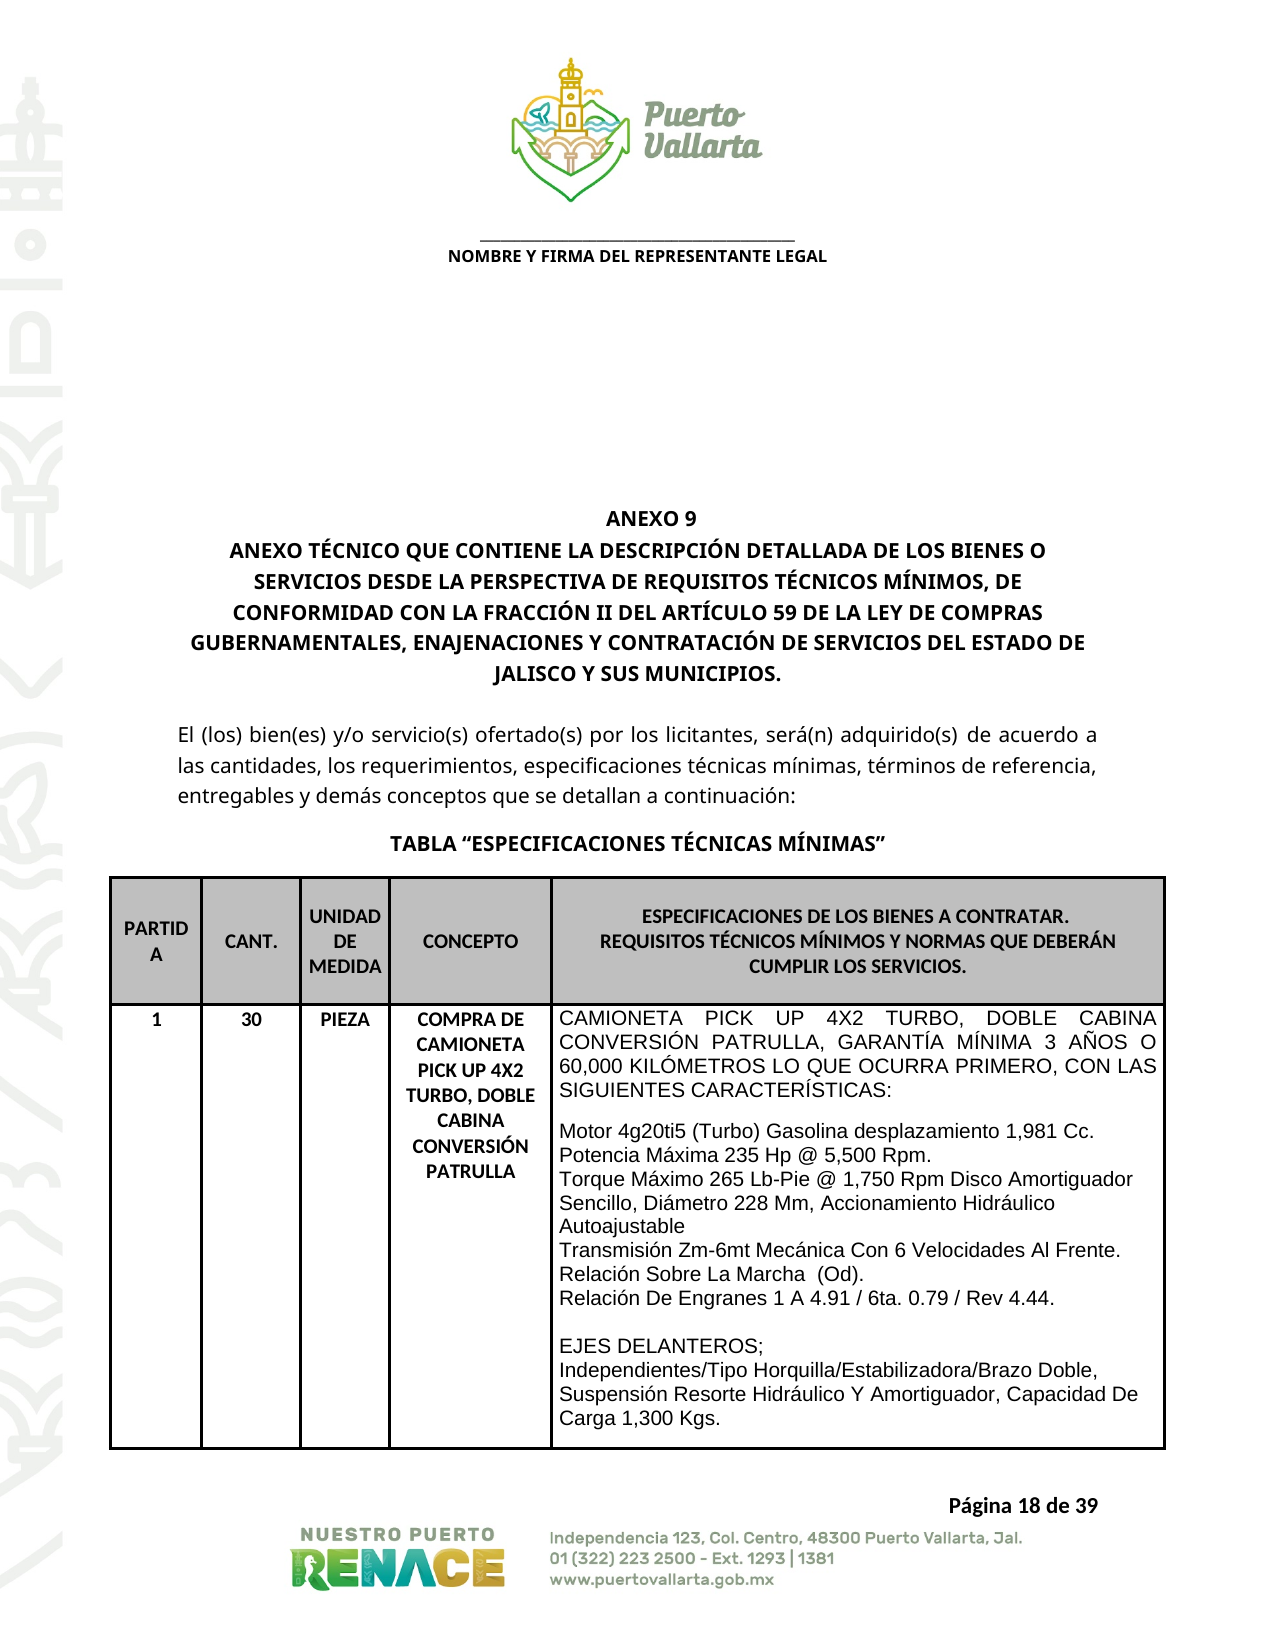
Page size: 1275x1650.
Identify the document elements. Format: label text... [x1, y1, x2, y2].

table_header ESPECIFICACIONES DE LOS BIENES A CONTRATAR. REQUISITOS TÉCNICOS MÍNIMOS Y NORMAS QUE DEBERÁN CUMPLIR LOS SERVICIOS. [553, 879, 1163, 1003]
text El (los) bien(es) y/o servicio(s) ofertado(s) por los licitantes, será(n) adquirido(s) de acuerdo a las cantidades, los requerimientos, especificaciones técnicas mínimas, términos de referencia, entregables y demás conceptos que se detallan a continuación: [177, 720, 1098, 810]
text NOMBRE Y FIRMA DEL REPRESENTANTE LEGAL [177, 244, 1098, 267]
table_cell 30 [203, 1006, 299, 1447]
table_cell PIEZA [302, 1006, 388, 1447]
picture [0, 0, 1275, 1649]
table_header CONCEPTO [391, 879, 550, 1003]
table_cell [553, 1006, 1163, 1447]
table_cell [391, 1006, 550, 1447]
text ANEXO 9 [177, 504, 1125, 532]
text ANEXO TÉCNICO QUE CONTIENE LA DESCRIPCIÓN DETALLADA DE LOS BIENES O SERVICIOS DESDE LA PERSPECTIVA DE REQUISITOS TÉCNICOS MÍNIMOS, DE CONFORMIDAD CON LA FRACCIÓN II DEL ARTÍCULO 59 DE LA LEY DE COMPRAS GUBERNAMENTALES, ENAJENACIONES Y CONTRATACIÓN DE SERVICIOS DEL ESTADO DE JALISCO Y SUS MUNICIPIOS. [177, 537, 1098, 687]
text ______________________________________________ [177, 222, 1098, 244]
table_header PARTIDA [112, 879, 200, 1003]
table_header CANT. [203, 879, 299, 1003]
table_cell 1 [112, 1006, 200, 1447]
text TABLA “ESPECIFICACIONES TÉCNICAS MÍNIMAS” [177, 829, 1098, 857]
table_header UNIDAD DE MEDIDA [302, 879, 388, 1003]
